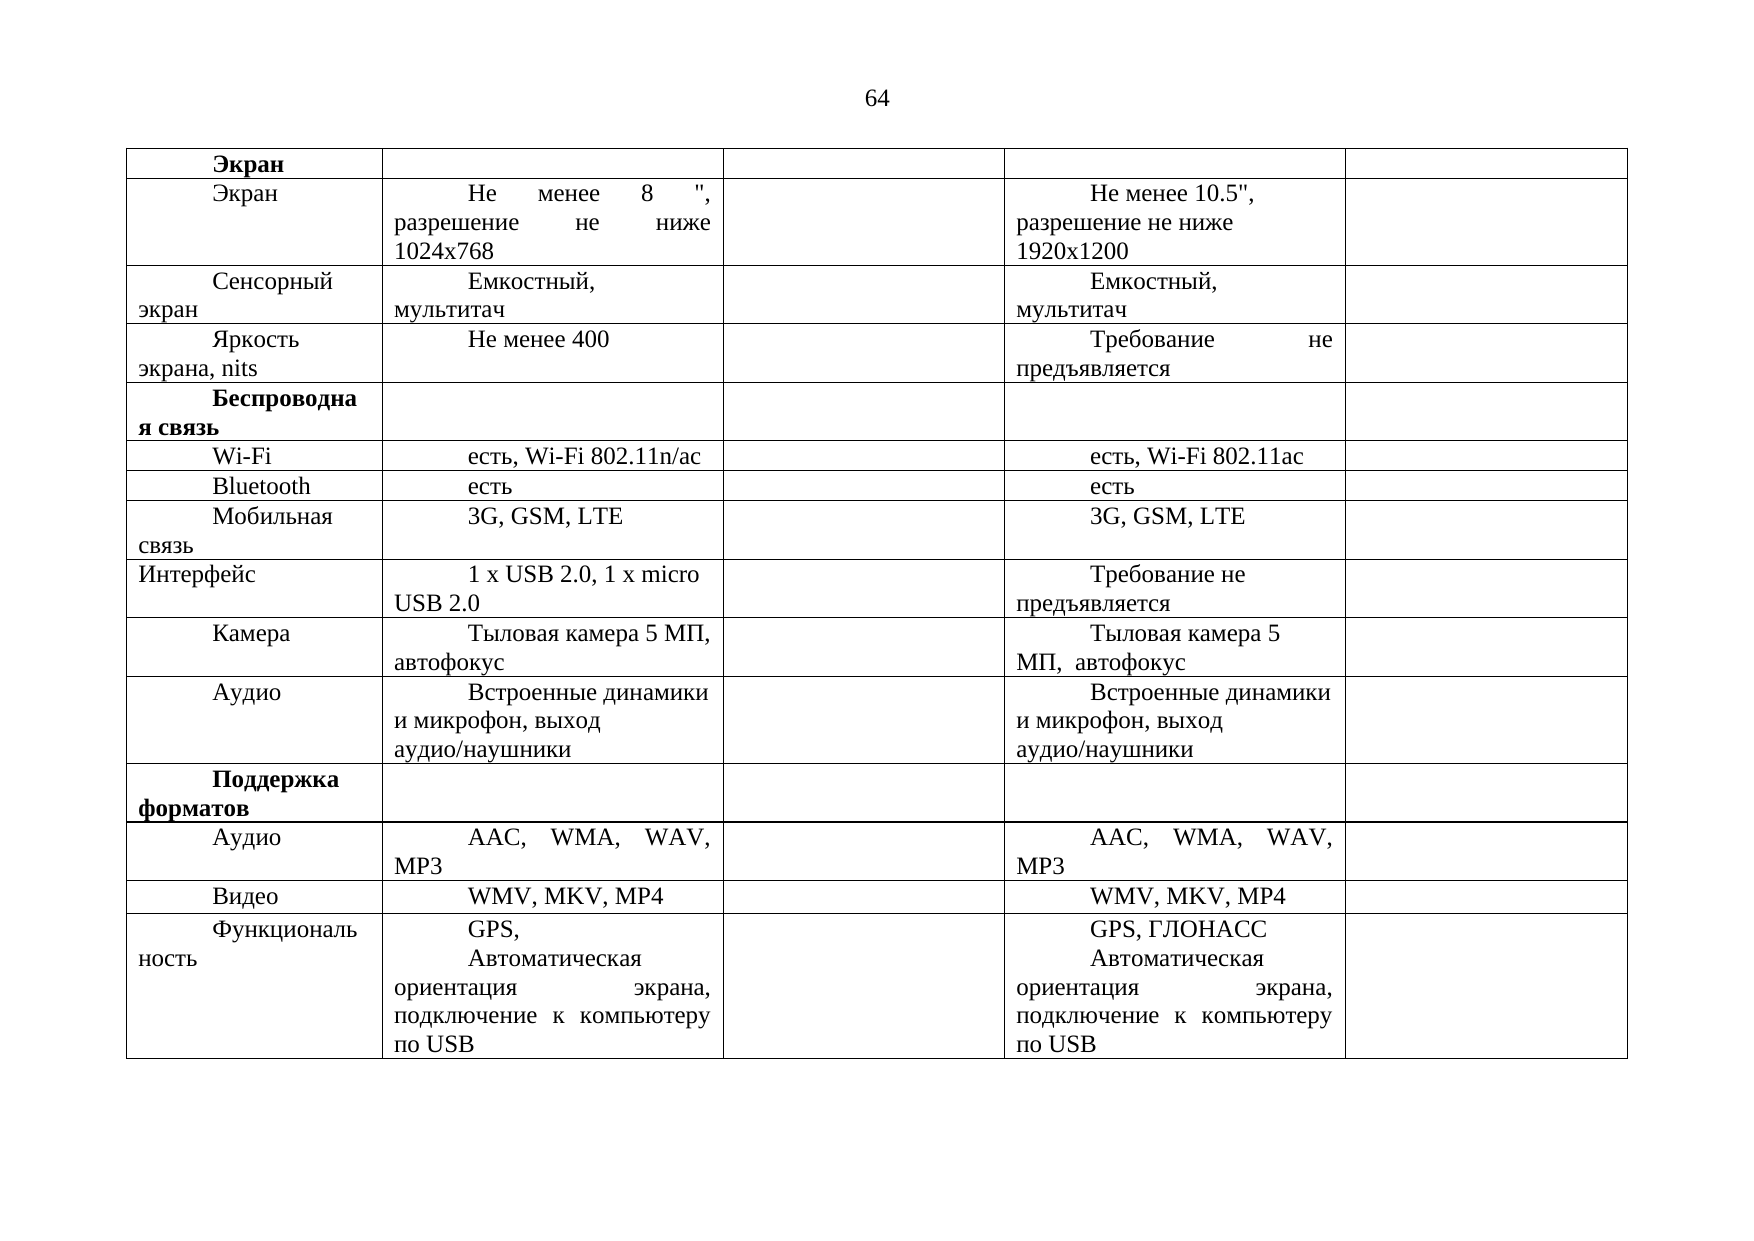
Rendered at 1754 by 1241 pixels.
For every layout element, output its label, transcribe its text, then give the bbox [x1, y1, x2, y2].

table_cell Требование не предъявляется [1005, 324, 1345, 382]
table_cell [1346, 266, 1627, 323]
table_cell [724, 179, 1004, 265]
table_cell [1346, 324, 1627, 382]
table_cell Камера [127, 618, 382, 676]
table_cell [383, 764, 723, 821]
table_cell [724, 618, 1004, 676]
table_cell [724, 560, 1004, 617]
table_cell [1346, 677, 1627, 763]
table_cell WMV, MKV, MP4 [383, 881, 723, 913]
table_cell Функциональность [127, 914, 382, 1058]
table_cell [383, 149, 723, 177]
table_cell [724, 823, 1004, 880]
table_cell [1005, 149, 1345, 177]
table_cell [1346, 914, 1627, 1058]
table_cell есть [1005, 471, 1345, 500]
table_cell [1005, 764, 1345, 821]
table_cell [724, 383, 1004, 440]
table_cell [1346, 618, 1627, 676]
table_cell Видео [127, 881, 382, 913]
table_cell [1346, 881, 1627, 913]
table_cell [1346, 764, 1627, 821]
table_cell Встроенные динамики и микрофон, выход аудио/наушники [1005, 677, 1345, 763]
table_cell есть [383, 471, 723, 500]
table_cell Встроенные динамики и микрофон, выход аудио/наушники [383, 677, 723, 763]
table_cell [724, 881, 1004, 913]
table_cell Емкостный, мультитач [1005, 266, 1345, 323]
table_cell Сенсорный экран [127, 266, 382, 323]
table_cell Емкостный, мультитач [383, 266, 723, 323]
table_cell Экран [127, 149, 382, 177]
table_cell [1346, 441, 1627, 470]
table_cell Яркость экрана, nits [127, 324, 382, 382]
table_cell есть, Wi-Fi 802.11ac [1005, 441, 1345, 470]
table_cell Экран [127, 179, 382, 265]
table_cell [1346, 823, 1627, 880]
table_cell [1346, 560, 1627, 617]
table_cell Не менее 10.5", разрешение не ниже 1920x1200 [1005, 179, 1345, 265]
table_cell GPS, ГЛОНАСС Автоматическая ориентация экрана, подключение к компьютеру по USB [1005, 914, 1345, 1058]
table_cell AAC, WMA, WAV, MP3 [383, 823, 723, 880]
table_cell [1346, 149, 1627, 177]
table_cell Wi-Fi [127, 441, 382, 470]
table_cell [724, 764, 1004, 821]
table_cell Аудио [127, 677, 382, 763]
table_cell Не менее 8 ", разрешение не ниже 1024x768 [383, 179, 723, 265]
table_cell [724, 149, 1004, 177]
table_cell Bluetooth [127, 471, 382, 500]
table_cell Мобильная связь [127, 501, 382, 558]
table_cell WMV, MKV, MP4 [1005, 881, 1345, 913]
table_cell [1005, 383, 1345, 440]
table_cell [1346, 179, 1627, 265]
table_cell Беспроводная связь [127, 383, 382, 440]
table_cell Не менее 400 [383, 324, 723, 382]
table_cell [724, 324, 1004, 382]
table_cell Интерфейс [127, 560, 382, 617]
table_cell Тыловая камера 5 МП, автофокус [383, 618, 723, 676]
table_cell [724, 266, 1004, 323]
table_cell [724, 914, 1004, 1058]
table_cell [724, 677, 1004, 763]
table_cell [383, 383, 723, 440]
table_cell 1 x USB 2.0, 1 x micro USB 2.0 [383, 560, 723, 617]
table_cell [1346, 383, 1627, 440]
table_cell [724, 471, 1004, 500]
table_cell есть, Wi-Fi 802.11n/ac [383, 441, 723, 470]
table_cell [724, 501, 1004, 558]
table_cell GPS, Автоматическая ориентация экрана, подключение к компьютеру по USB [383, 914, 723, 1058]
table_cell Требование не предъявляется [1005, 560, 1345, 617]
table_cell Аудио [127, 823, 382, 880]
table_cell 3G, GSM, LTE [1005, 501, 1345, 558]
table_cell [1346, 471, 1627, 500]
table_cell AAC, WMA, WAV, MP3 [1005, 823, 1345, 880]
table_cell Поддержка форматов [127, 764, 382, 821]
table_cell 3G, GSM, LTE [383, 501, 723, 558]
table_cell [724, 441, 1004, 470]
table_cell Тыловая камера 5 МП, автофокус [1005, 618, 1345, 676]
table_cell [1346, 501, 1627, 558]
